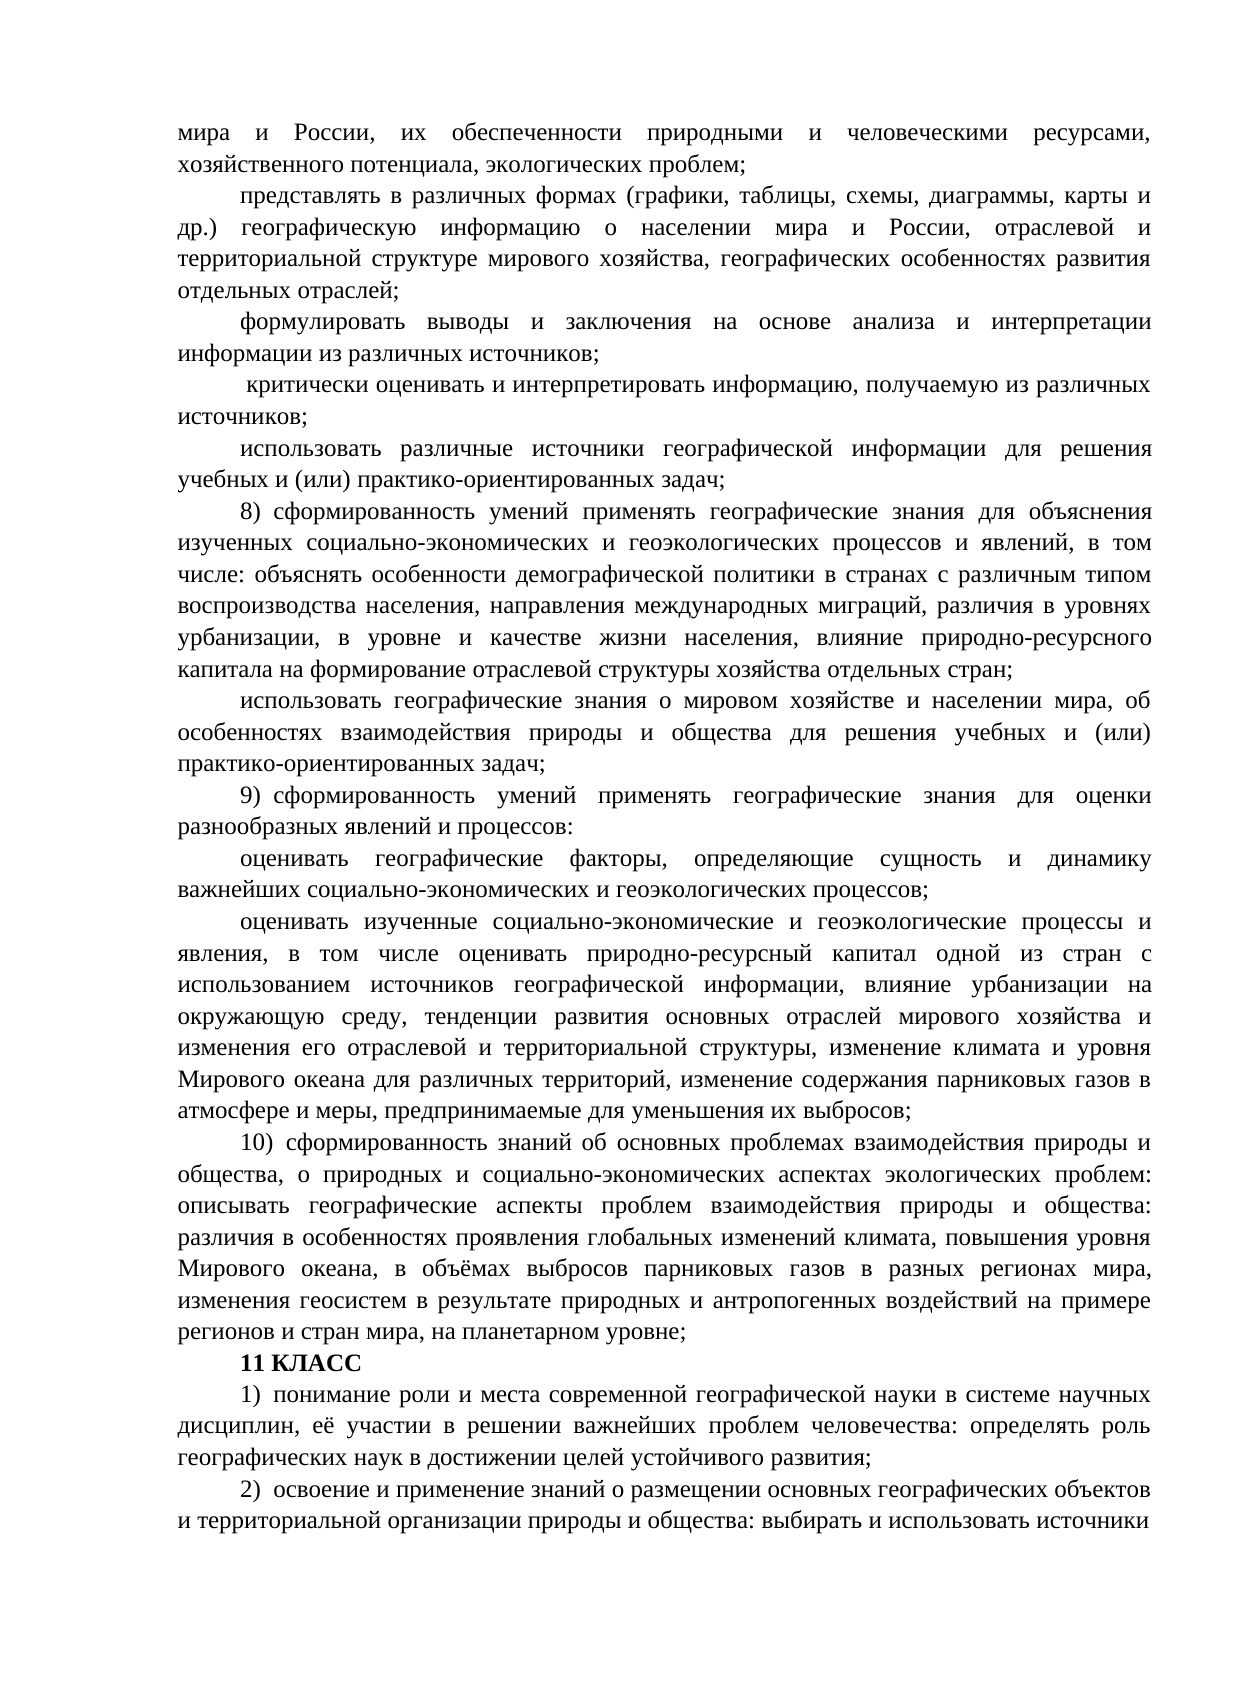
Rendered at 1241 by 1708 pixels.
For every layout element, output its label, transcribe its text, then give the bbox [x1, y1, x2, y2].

text использовать различные источники географической информации для решения учебных и (или) практико-ориентированных задач; [177, 433, 1152, 493]
list сформированность умений применять географические знания для оценки разнообразных явлений и процессов: [177, 780, 1151, 840]
list сформированность знаний об основных проблемах взаимодействия природы и общества, о природных и социально-экономических аспектах экологических проблем: описывать географические аспекты проблем взаимодействия природы и общества: различия в особенностях проявления глобальных изменений климата, повышения уровня Мирового океана, в объёмах выбросов парниковых газов в разных регионах мира, изменения геосистем в результате природных и антропогенных воздействий на примере регионов и стран мира, на планетарном уровне; [177, 1127, 1152, 1345]
text мира и России, их обеспеченности природными и человеческими ресурсами, хозяйственного потенциала, экологических проблем; [177, 117, 1151, 177]
text оценивать изученные социально-экономические и геоэкологические процессы и явления, в том числе оценивать природно-ресурсный капитал одной из стран с использованием источников географической информации, влияние урбанизации на окружающую среду, тенденции развития основных отраслей мирового хозяйства и изменения его отраслевой и территориальной структуры, изменение климата и уровня Мирового океана для различных территорий, изменение содержания парниковых газов в атмосфере и меры, предпринимаемые для уменьшения их выбросов; [177, 906, 1152, 1124]
text формулировать выводы и заключения на основе анализа и интерпретации информации из различных источников; [177, 306, 1151, 367]
list понимание роли и места современной географической науки в системе научных дисциплин, её участии в решении важнейших проблем человечества: определять роль географических наук в достижении целей устойчивого развития; [177, 1379, 1151, 1471]
text использовать географические знания о мировом хозяйстве и населении мира, об особенностях взаимодействия природы и общества для решения учебных и (или) практико-ориентированных задач; [177, 685, 1151, 777]
subtitle КЛАСС [240, 1348, 1180, 1377]
list сформированность умений применять географические знания для объяснения изученных социально-экономических и геоэкологических процессов и явлений, в том числе: объяснять особенности демографической политики в странах с различным типом воспроизводства населения, направления международных миграций, различия в уровнях урбанизации, в уровне и качестве жизни населения, влияние природно-ресурсного капитала на формирование отраслевой структуры хозяйства отдельных стран; [177, 496, 1152, 682]
text критически оценивать и интерпретировать информацию, получаемую из различных источников; [177, 369, 1151, 430]
list освоение и применение знаний о размещении основных географических объектов и территориальной организации природы и общества: выбирать и использовать источники [177, 1474, 1152, 1534]
text оценивать географические факторы, определяющие сущность и динамику важнейших социально-экономических и геоэкологических процессов; [177, 843, 1152, 903]
text представлять в различных формах (графики, таблицы, схемы, диаграммы, карты и др.) географическую информацию о населении мира и России, отраслевой и территориальной структуре мирового хозяйства, географических особенностях развития отдельных отраслей; [177, 180, 1151, 304]
